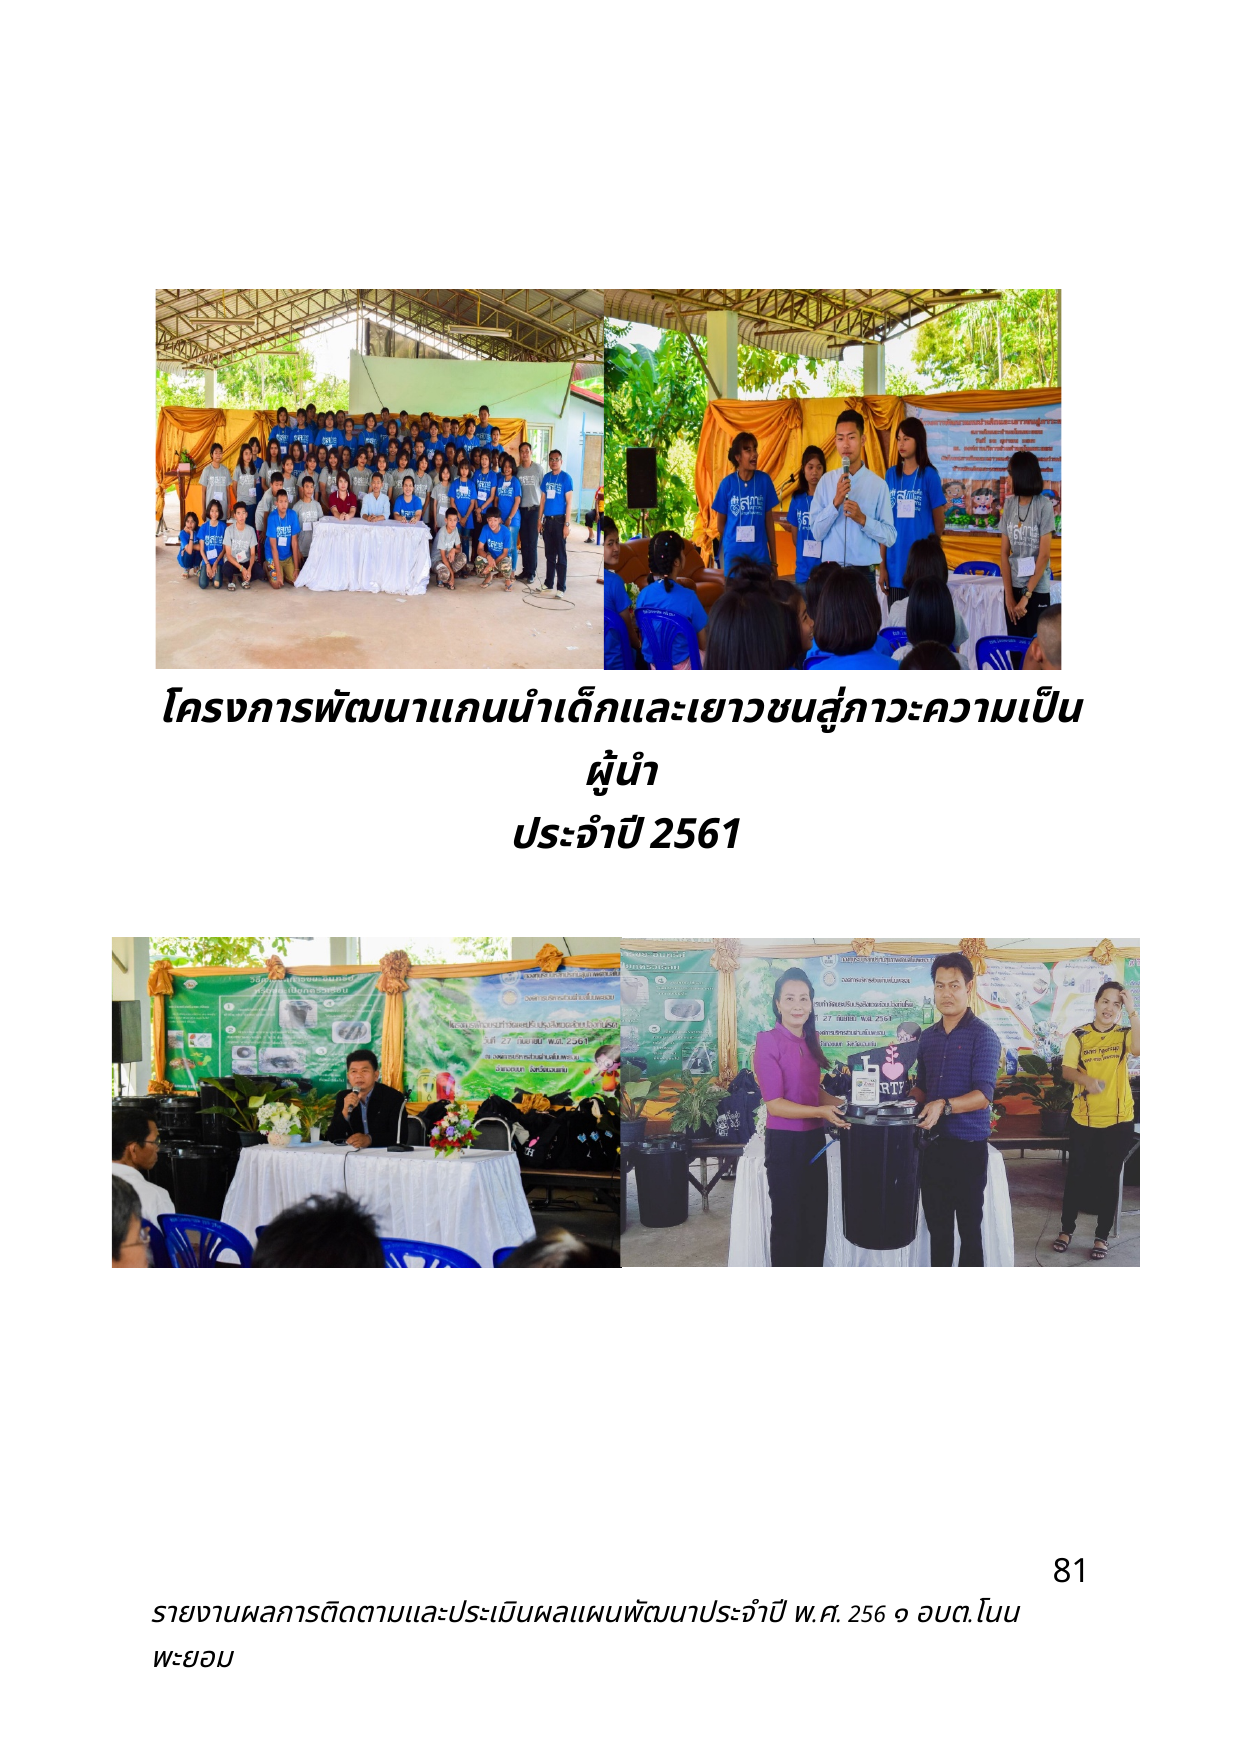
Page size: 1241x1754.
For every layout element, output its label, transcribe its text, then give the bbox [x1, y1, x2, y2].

picture [111, 937, 1140, 1268]
picture [155, 289, 1062, 670]
text ประจำปี 2561 [150, 804, 1090, 868]
text โครงการพัฒนาแกนนำเด็กและเยาวชนสู่ภาวะความเป็นผู้นำ [150, 494, 1090, 804]
